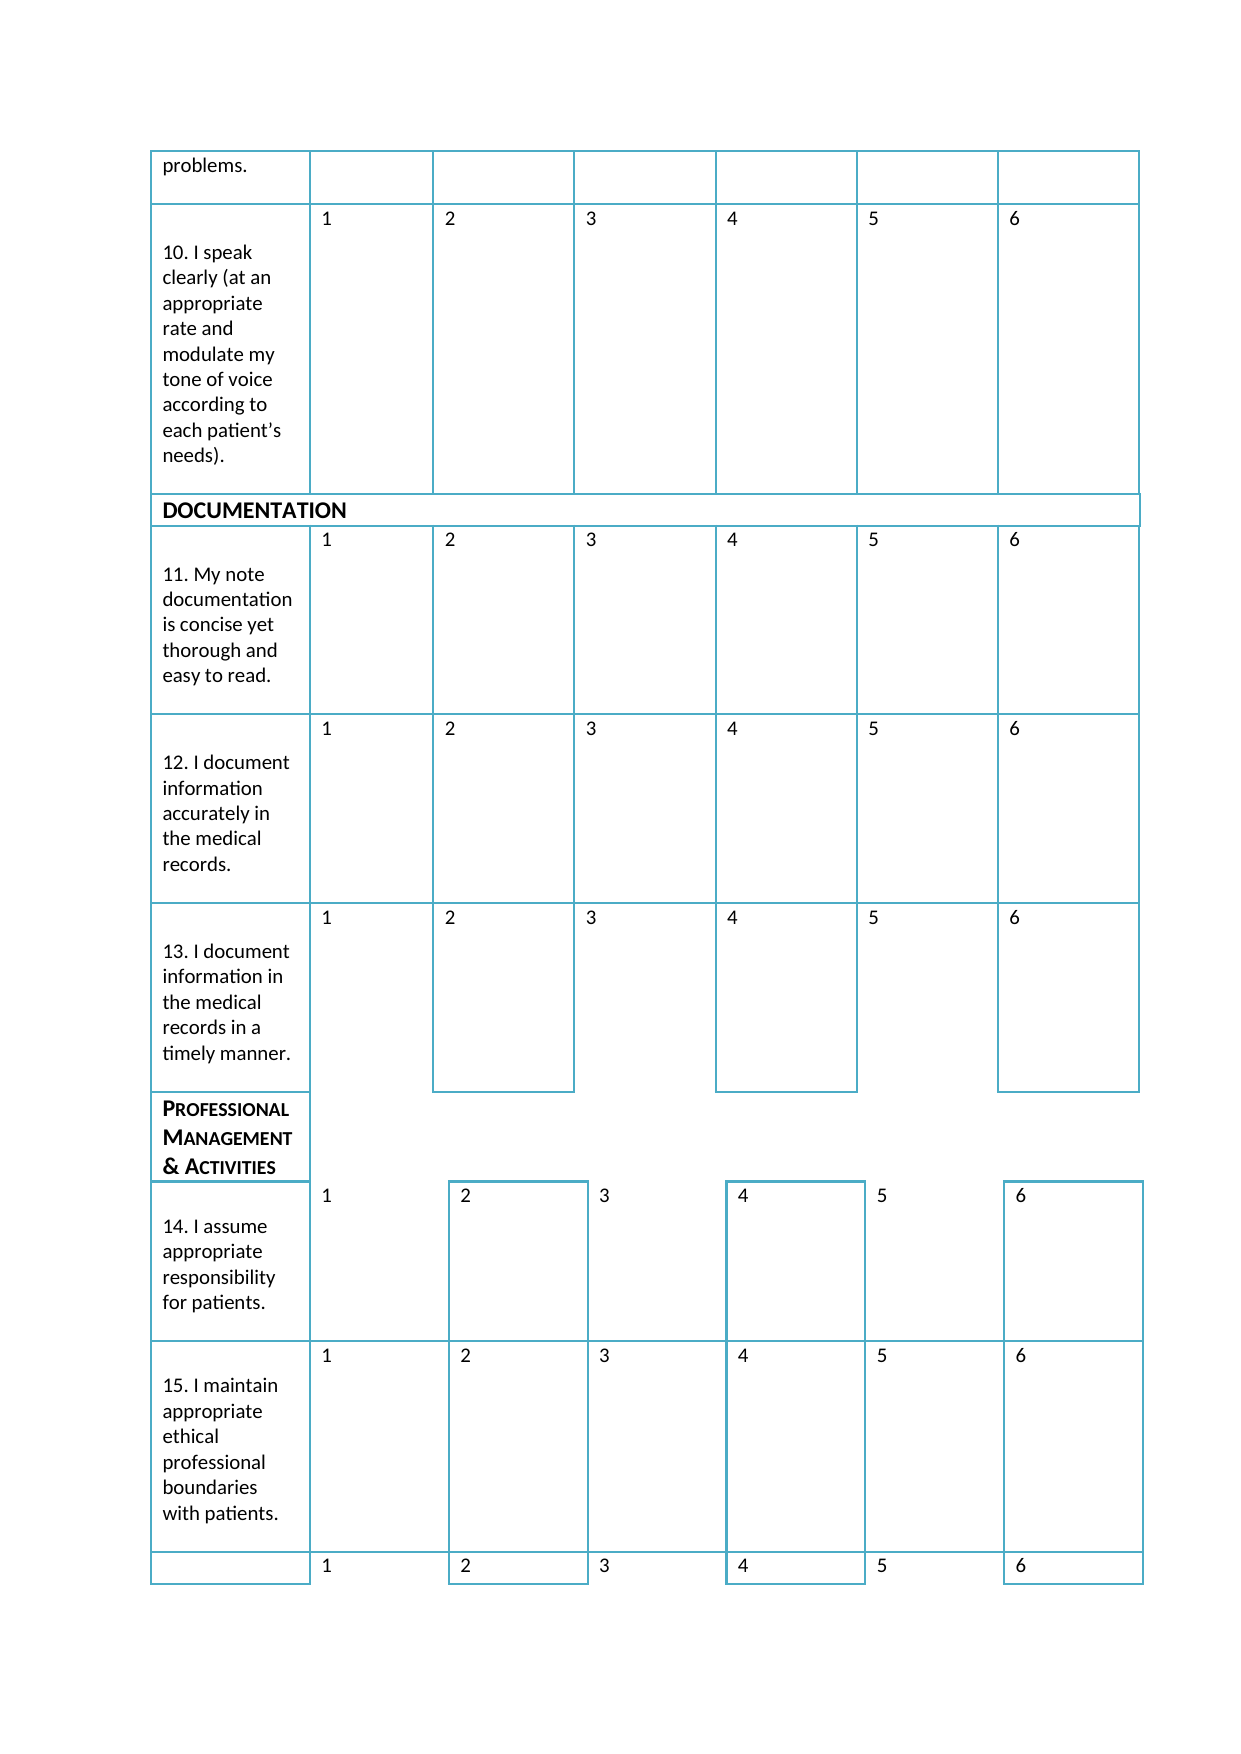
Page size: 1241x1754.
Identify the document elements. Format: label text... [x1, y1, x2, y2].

table_cell 1 [311, 1553, 448, 1583]
table_cell 6 [1005, 1342, 1142, 1551]
table_cell 3 [575, 205, 715, 493]
table_cell 2 [450, 1342, 587, 1551]
table_cell 3 [575, 527, 715, 713]
table_cell 3 [575, 152, 715, 203]
table_cell 6 [1005, 1183, 1142, 1340]
table_cell 4 [717, 205, 856, 493]
table_cell 5 [858, 205, 997, 493]
table_cell 4 [717, 715, 856, 902]
table_cell 1 [311, 715, 432, 902]
table_cell 4 [728, 1553, 864, 1583]
table_cell 3 [575, 904, 715, 1091]
table_cell 4 [717, 904, 856, 1091]
table_cell 5 [858, 152, 997, 203]
table_cell 2 [450, 1553, 587, 1583]
table_cell 1 [311, 527, 432, 713]
table_cell 14. I assume appropriate responsibility for patients. [152, 1183, 309, 1340]
table_cell 5 [866, 1342, 1003, 1551]
table_cell 5 [866, 1553, 1003, 1583]
table_cell 6 [1005, 1553, 1142, 1583]
table_cell 6 [999, 904, 1138, 1091]
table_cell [152, 152, 309, 203]
table_cell 6 [999, 715, 1138, 902]
table_cell 12. I document information accurately in the medical records. [152, 715, 309, 902]
table_cell 3 [589, 1553, 725, 1583]
table_cell 6 [999, 527, 1138, 713]
table_cell 1 [311, 904, 432, 1091]
table_cell 4 [728, 1183, 864, 1340]
table_cell 6 [999, 152, 1138, 203]
table_cell 2 [434, 904, 573, 1091]
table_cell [152, 1553, 309, 1583]
table_cell 4 [717, 527, 856, 713]
table_cell 13. I document information in the medical records in a timely manner. [152, 904, 309, 1091]
table_cell 5 [858, 527, 997, 713]
table_cell 1 [311, 152, 432, 203]
table_cell 5 [858, 715, 997, 902]
table_cell 3 [589, 1342, 725, 1551]
table_cell 6 [999, 205, 1138, 493]
table_cell 5 [866, 1180, 1003, 1340]
table_cell 2 [434, 715, 573, 902]
table_cell 2 [434, 205, 573, 493]
table_cell 15. I maintain appropriate ethical professional boundaries with patients. [152, 1342, 309, 1551]
table_cell 11. My note documentation is concise yet thorough and easy to read. [152, 527, 309, 713]
table_cell PROFESSIONAL MANAGEMENT & ACTIVITIES [152, 1093, 309, 1180]
table_cell 3 [575, 715, 715, 902]
table_cell 5 [858, 904, 997, 1091]
table_cell 10. I speak clearly (at an appropriate rate and modulate my tone of voice according to each patient’s needs). [152, 205, 309, 493]
table_cell 2 [434, 152, 573, 203]
table_cell 1 [311, 1180, 448, 1340]
table_cell 2 [450, 1183, 587, 1340]
table_cell 1 [311, 1342, 448, 1551]
table_cell 2 [434, 527, 573, 713]
table_cell DOCUMENTATION [152, 495, 1139, 524]
table_cell 1 [311, 205, 432, 493]
table_cell 3 [589, 1180, 725, 1340]
table_cell 4 [728, 1342, 864, 1551]
table_cell 4 [717, 152, 856, 203]
